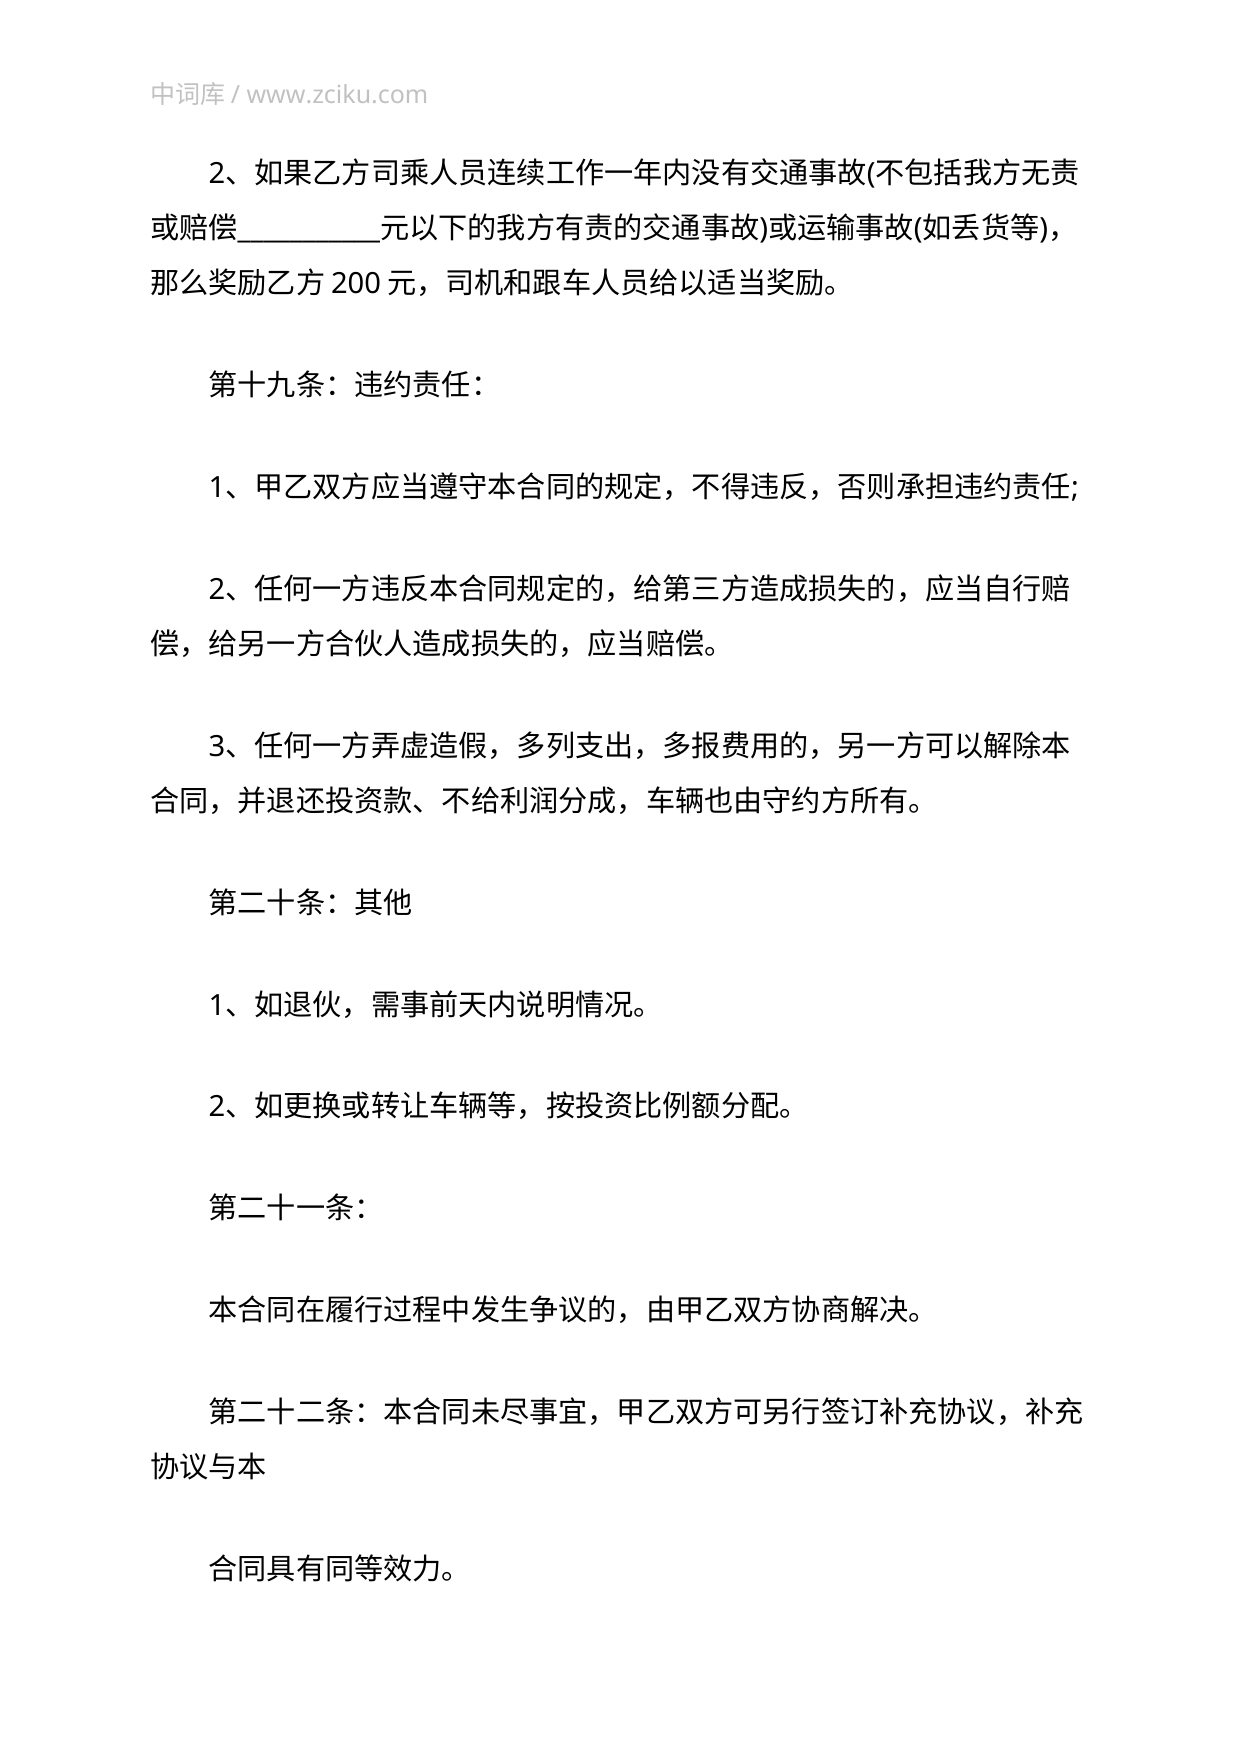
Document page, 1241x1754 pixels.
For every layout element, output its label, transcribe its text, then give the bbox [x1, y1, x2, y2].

text 2、如果乙方司乘人员连续工作一年内没有交通事故(不包括我方无责或赔偿___________元以下的我方有责的交通事故)或运输事故(如丢货等)，那么奖励乙方200元，司机和跟车人员给以适当奖励。 [150, 150, 1090, 302]
text 2、任何一方违反本合同规定的，给第三方造成损失的，应当自行赔偿，给另一方合伙人造成损失的，应当赔偿。 [150, 566, 1090, 663]
text 第二十条：其他 [150, 879, 1090, 922]
text 第十九条：违约责任： [150, 362, 1090, 404]
text 3、任何一方弄虚造假，多列支出，多报费用的，另一方可以解除本合同，并退还投资款、不给利润分成，车辆也由守约方所有。 [150, 722, 1090, 820]
text 1、如退伙，需事前天内说明情况。 [150, 981, 1090, 1023]
text 2、如更换或转让车辆等，按投资比例额分配。 [150, 1083, 1090, 1125]
text 第二十二条：本合同未尽事宜，甲乙双方可另行签订补充协议，补充协议与本 [150, 1388, 1090, 1486]
text 本合同在履行过程中发生争议的，由甲乙双方协商解决。 [150, 1287, 1090, 1329]
text 合同具有同等效力。 [150, 1545, 1090, 1587]
text 1、甲乙双方应当遵守本合同的规定，不得违反，否则承担违约责任; [150, 464, 1090, 506]
text 第二十一条： [150, 1185, 1090, 1227]
